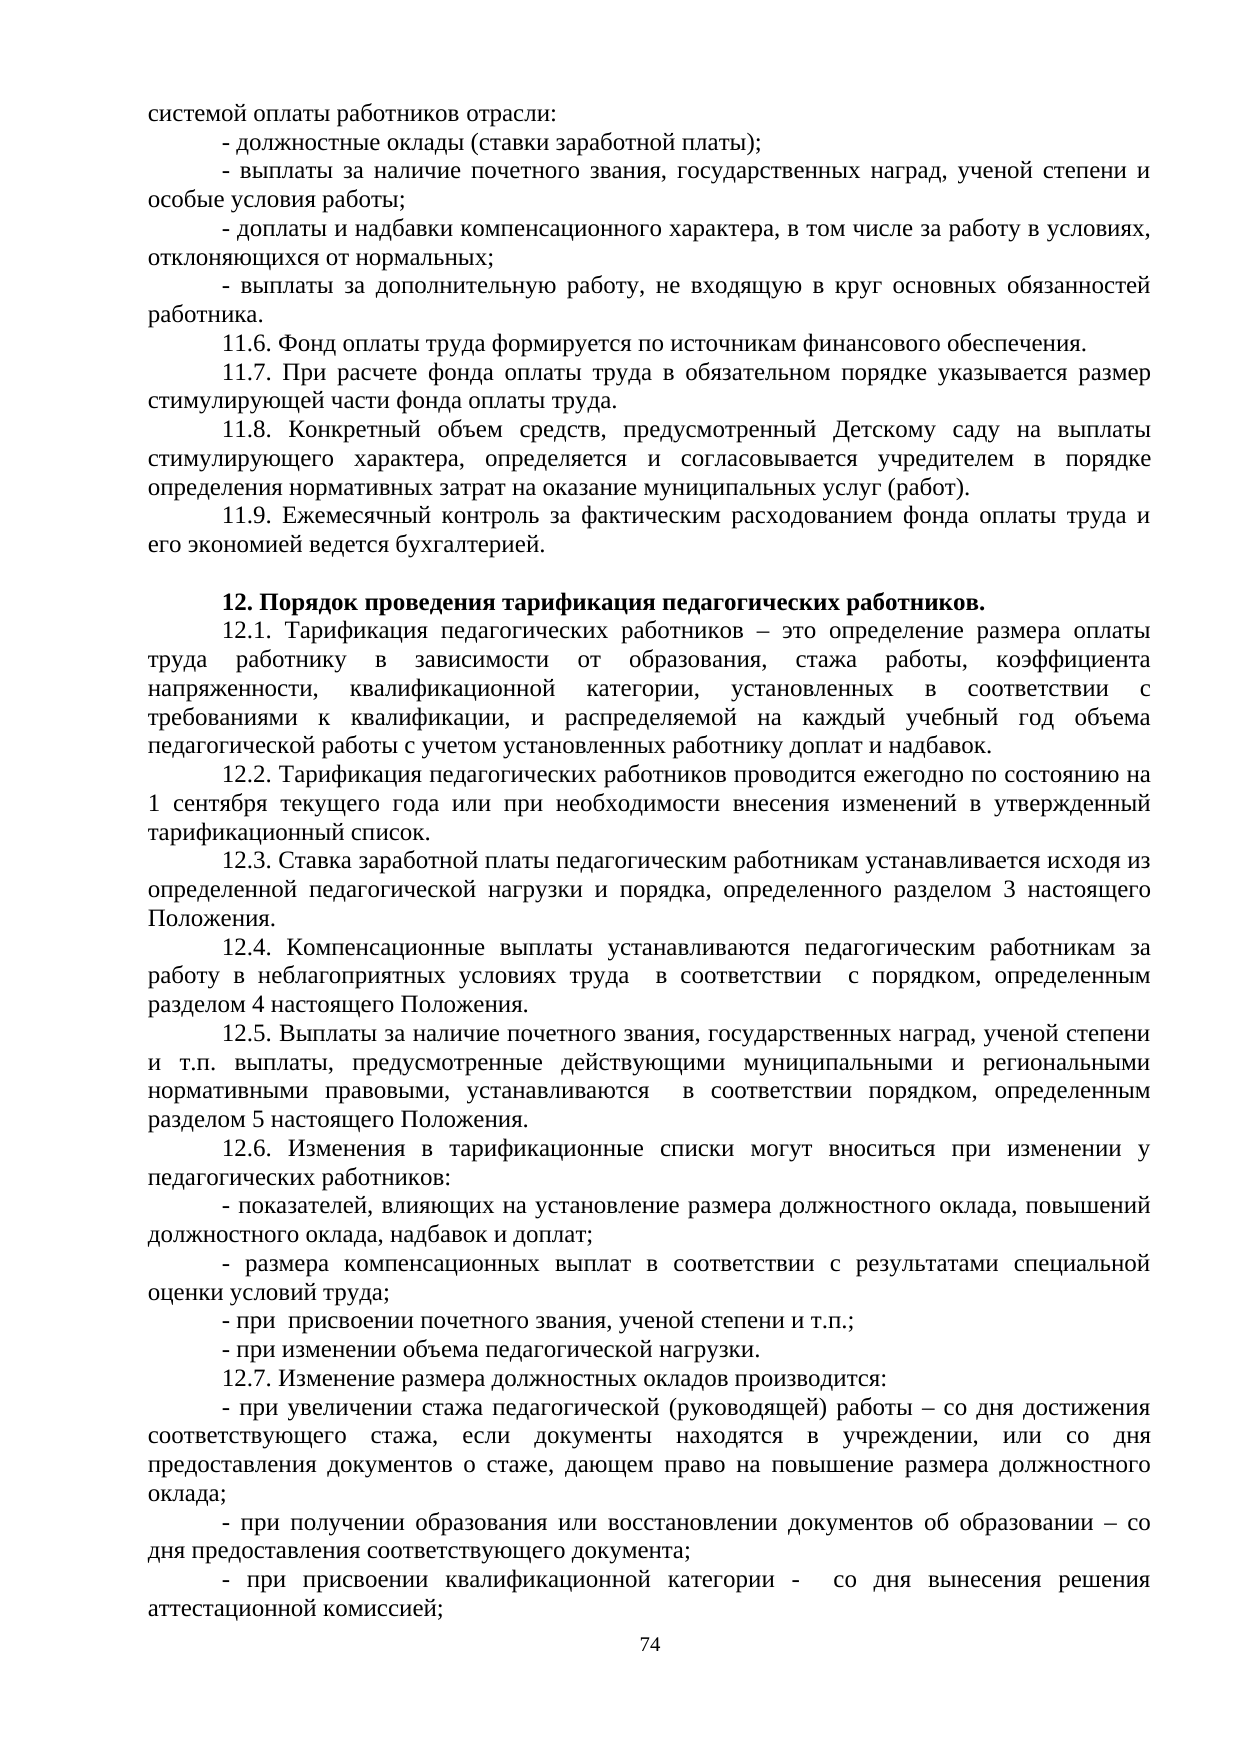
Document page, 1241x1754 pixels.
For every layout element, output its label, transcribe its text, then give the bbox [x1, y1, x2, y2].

text 12.7. Изменение размера должностных окладов производится: [148, 1363, 1152, 1392]
text 12.1. Тарификация педагогических работников – это определение размера оплаты труда работнику в зависимости от образования, стажа работы, коэффициента напряженности, квалификационной категории, установленных в соответствии с требованиями к квалификации, и распределяемой на каждый учебный год объема педагогической работы с учетом установленных работнику доплат и надбавок. [148, 615, 1152, 759]
text - при изменении объема педагогической нагрузки. [148, 1334, 1152, 1363]
text - при присвоении почетного звания, ученой степени и т.п.; [148, 1305, 1152, 1334]
text - размера компенсационных выплат в соответствии с результатами специальной оценки условий труда; [148, 1248, 1152, 1305]
text 12.2. Тарификация педагогических работников проводится ежегодно по состоянию на 1 сентября текущего года или при необходимости внесения изменений в утвержденный тарификационный список. [148, 759, 1152, 845]
text - доплаты и надбавки компенсационного характера, в том числе за работу в условиях, отклоняющихся от нормальных; [148, 213, 1152, 270]
text - выплаты за дополнительную работу, не входящую в круг основных обязанностей работника. [148, 270, 1152, 328]
text 11.6. Фонд оплаты труда формируется по источникам финансового обеспечения. [148, 328, 1152, 357]
text 12.5. Выплаты за наличие почетного звания, государственных наград, ученой степени и т.п. выплаты, предусмотренные действующими муниципальными и региональными нормативными правовыми, устанавливаются в соответствии порядком, определенным разделом 5 настоящего Положения. [148, 1018, 1152, 1133]
text 12.4. Компенсационные выплаты устанавливаются педагогическим работникам за работу в неблагоприятных условиях труда в соответствии с порядком, определенным разделом 4 настоящего Положения. [148, 932, 1152, 1018]
text 11.9. Ежемесячный контроль за фактическим расходованием фонда оплаты труда и его экономией ведется бухгалтерией. [148, 500, 1152, 558]
text 11.8. Конкретный объем средств, предусмотренный Детскому саду на выплаты стимулирующего характера, определяется и согласовывается учредителем в порядке определения нормативных затрат на оказание муниципальных услуг (работ). [148, 414, 1152, 500]
text - выплаты за наличие почетного звания, государственных наград, ученой степени и особые условия работы; [148, 155, 1152, 213]
text - при присвоении квалификационной категории - со дня вынесения решения аттестационной комиссией; [148, 1564, 1152, 1622]
text 12.6. Изменения в тарификационные списки могут вноситься при изменении у педагогических работников: [148, 1133, 1152, 1190]
text 12.3. Ставка заработной платы педагогическим работникам устанавливается исходя из определенной педагогической нагрузки и порядка, определенного разделом 3 настоящего Положения. [148, 845, 1152, 932]
text - при получении образования или восстановлении документов об образовании – со дня предоставления соответствующего документа; [148, 1507, 1152, 1564]
text - показателей, влияющих на установление размера должностного оклада, повышений должностного оклада, надбавок и доплат; [148, 1190, 1152, 1248]
text - должностные оклады (ставки заработной платы); [148, 127, 1152, 155]
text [148, 98, 1152, 127]
text 11.7. При расчете фонда оплаты труда в обязательном порядке указывается размер стимулирующей части фонда оплаты труда. [148, 357, 1152, 414]
text - при увеличении стажа педагогической (руководящей) работы – со дня достижения соответствующего стажа, если документы находятся в учреждении, или со дня предоставления документов о стаже, дающем право на повышение размера должностного оклада; [148, 1392, 1152, 1507]
text 12. Порядок проведения тарификация педагогических работников. [148, 587, 1152, 615]
